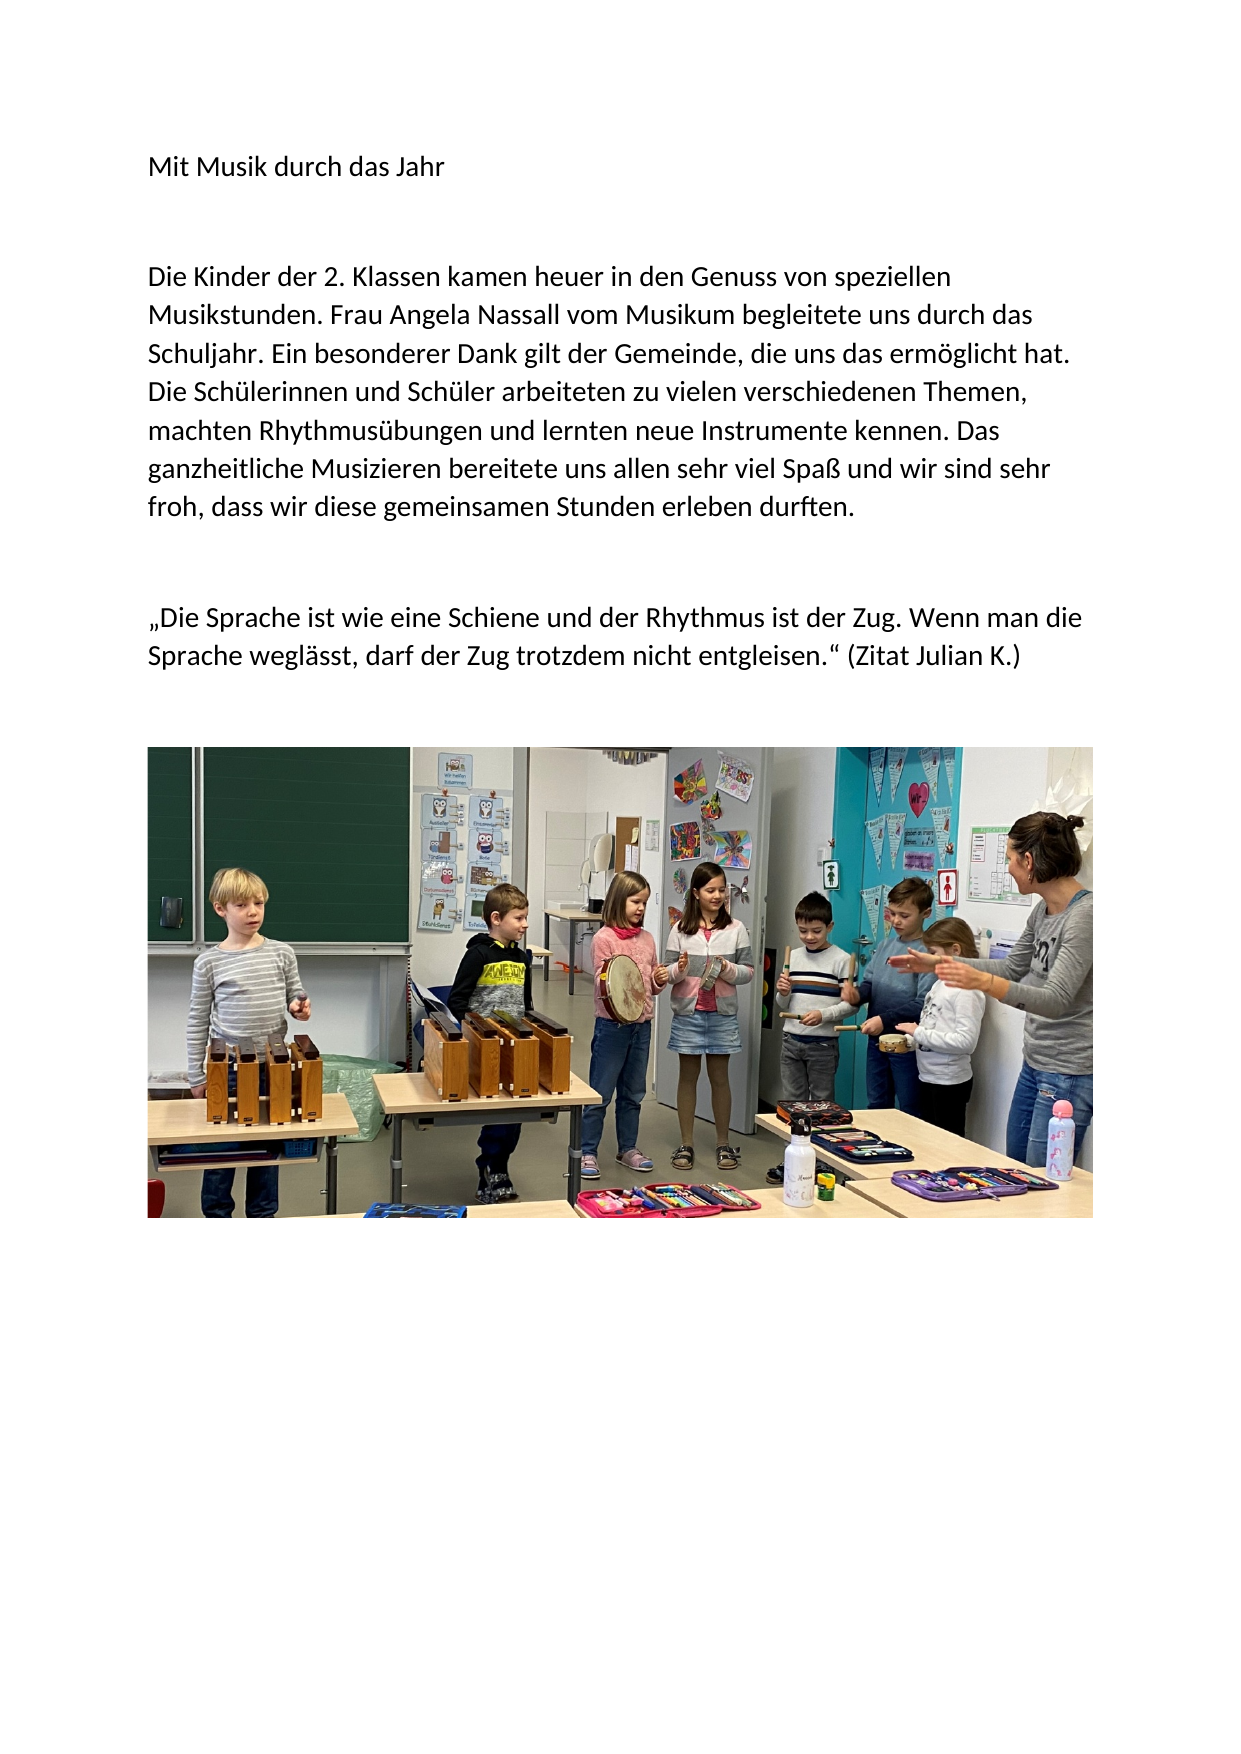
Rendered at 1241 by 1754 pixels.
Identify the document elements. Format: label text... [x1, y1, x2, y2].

text Mit Musik durch das Jahr [148, 148, 1093, 183]
text Die Kinder der 2. Klassen kamen heuer in den Genuss von speziellen Musikstunden. Frau Angela Nassall vom Musikum begleitete uns durch das Schuljahr. Ein besonderer Dank gilt der Gemeinde, die uns das ermöglicht hat. Die Schülerinnen und Schüler arbeiteten zu vielen verschiedenen Themen, machten Rhythmusübungen und lernten neue Instrumente kennen. Das ganzheitliche Musizieren bereitete uns allen sehr viel Spaß und wir sind sehr froh, dass wir diese gemeinsamen Stunden erleben durften. [148, 258, 1093, 524]
picture [147, 747, 1093, 1218]
text „Die Sprache ist wie eine Schiene und der Rhythmus ist der Zug. Wenn man die Sprache weglässt, darf der Zug trotzdem nicht entgleisen.“ (Zitat Julian K.) [148, 599, 1093, 673]
